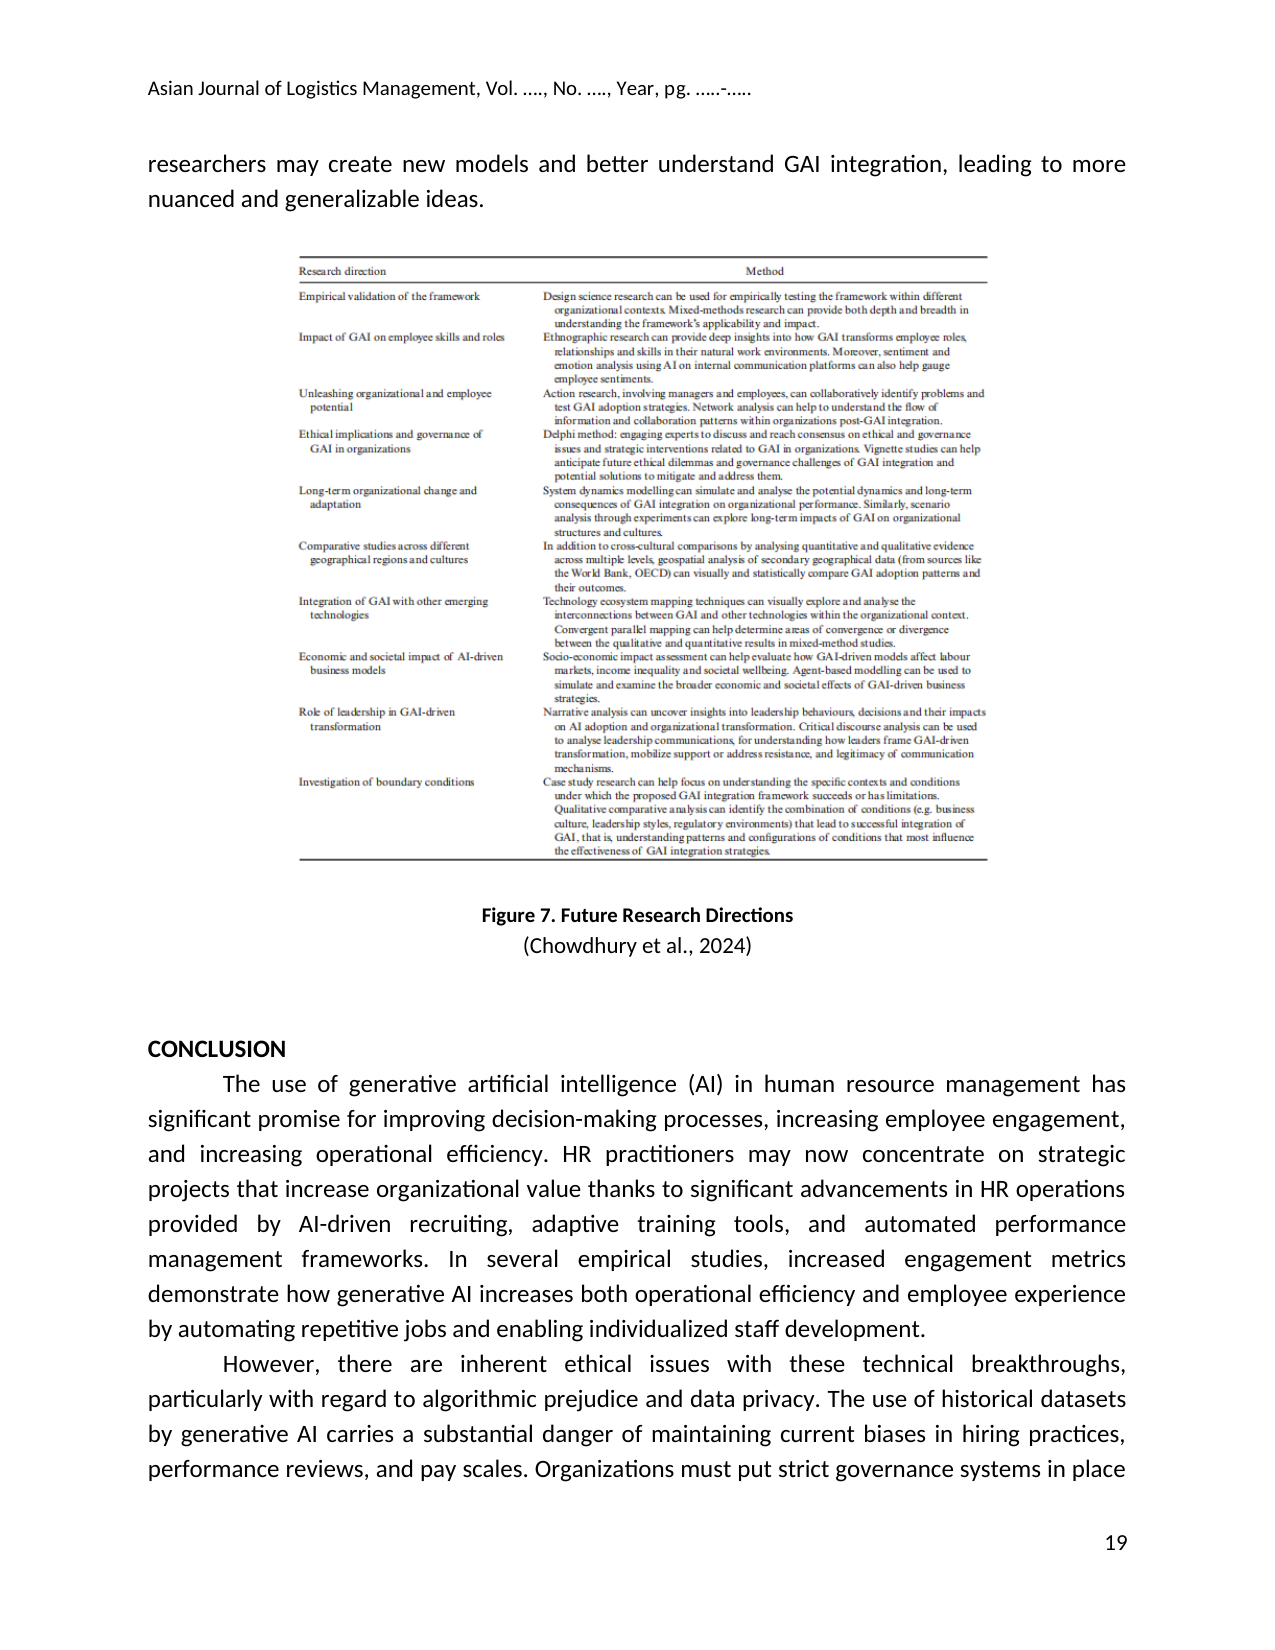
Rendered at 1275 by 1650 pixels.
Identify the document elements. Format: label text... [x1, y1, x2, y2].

text The use of generative artificial intelligence (AI) in human resource management has significant promise for improving decision-making processes, increasing employee engagement, and increasing operational efficiency. HR practitioners may now concentrate on strategic projects that increase organizational value thanks to significant advancements in HR operations provided by AI-driven recruiting, adaptive training tools, and automated performance management frameworks. In several empirical studies, increased engagement metrics demonstrate how generative AI increases both operational efficiency and employee experience by automating repetitive jobs and enabling individualized staff development. [148, 1069, 1127, 1344]
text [148, 148, 1127, 213]
text CONCLUSION [148, 1034, 1127, 1064]
picture [283, 252, 992, 864]
text Figure 7. Future Research Directions [148, 902, 1127, 928]
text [148, 1349, 1127, 1484]
